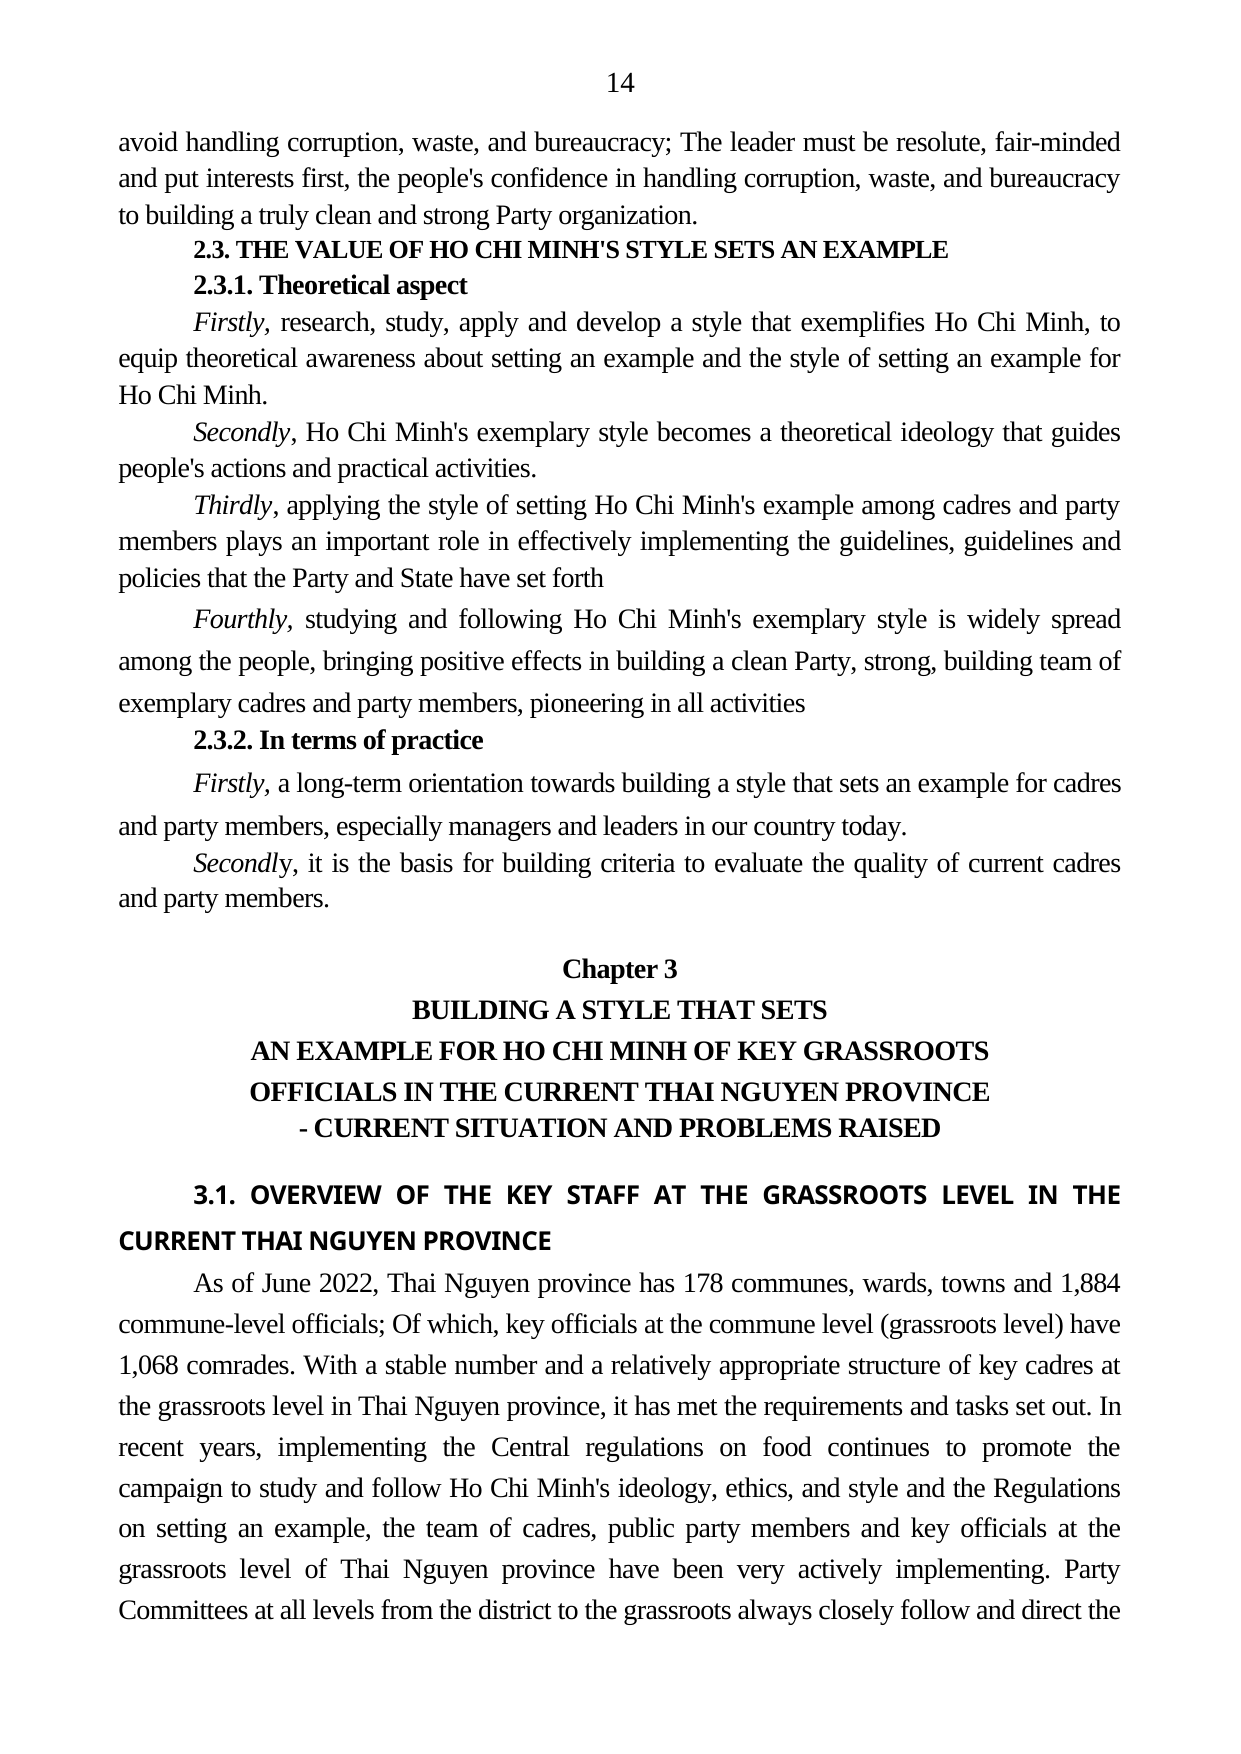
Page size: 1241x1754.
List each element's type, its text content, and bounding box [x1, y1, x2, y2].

text OFFICIALS IN THE CURRENT THAI NGUYEN PROVINCE [118, 1070, 1122, 1107]
text 3.1. OVERVIEW OF THE KEY STAFF AT THE GRASSROOTS LEVEL IN THE CURRENT THAI NGUYEN PROVINCE [118, 1171, 1122, 1258]
text BUILDING A STYLE THAT SETS [118, 988, 1122, 1025]
text Chapter 3 [118, 953, 1122, 985]
text 2.3.1. Theoretical aspect [118, 268, 1122, 301]
text Secondly, Ho Chi Minh's exemplary style becomes a theoretical ideology that guides people's actions and practical activities. [118, 415, 1122, 484]
text Firstly, research, study, apply and develop a style that exemplifies Ho Chi Minh, to equip theoretical awareness about setting an example and the style of setting an example for Ho Chi Minh. [118, 305, 1122, 411]
text Firstly, a long-term orientation towards building a style that sets an example for cadres and party members, especially managers and leaders in our country today. [118, 759, 1122, 842]
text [118, 125, 1122, 230]
text Thirdly, applying the style of setting Ho Chi Minh's example among cadres and party members plays an important role in effectively implementing the guidelines, guidelines and policies that the Party and State have set forth [118, 488, 1122, 593]
text 2.3.2. In terms of practice [118, 723, 1122, 756]
text - CURRENT SITUATION AND PROBLEMS RAISED [118, 1111, 1122, 1143]
text AN EXAMPLE FOR HO CHI MINH OF KEY GRASSROOTS [118, 1029, 1122, 1066]
text 2.3. THE VALUE OF HO CHI MINH'S STYLE SETS AN EXAMPLE [118, 234, 1122, 264]
text Secondly, it is the basis for building criteria to evaluate the quality of current cadres and party members. [118, 846, 1122, 914]
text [118, 1262, 1122, 1626]
text Fourthly, studying and following Ho Chi Minh's exemplary style is widely spread among the people, bringing positive effects in building a clean Party, strong, building team of exemplary cadres and party members, pioneering in all activities [118, 597, 1122, 719]
